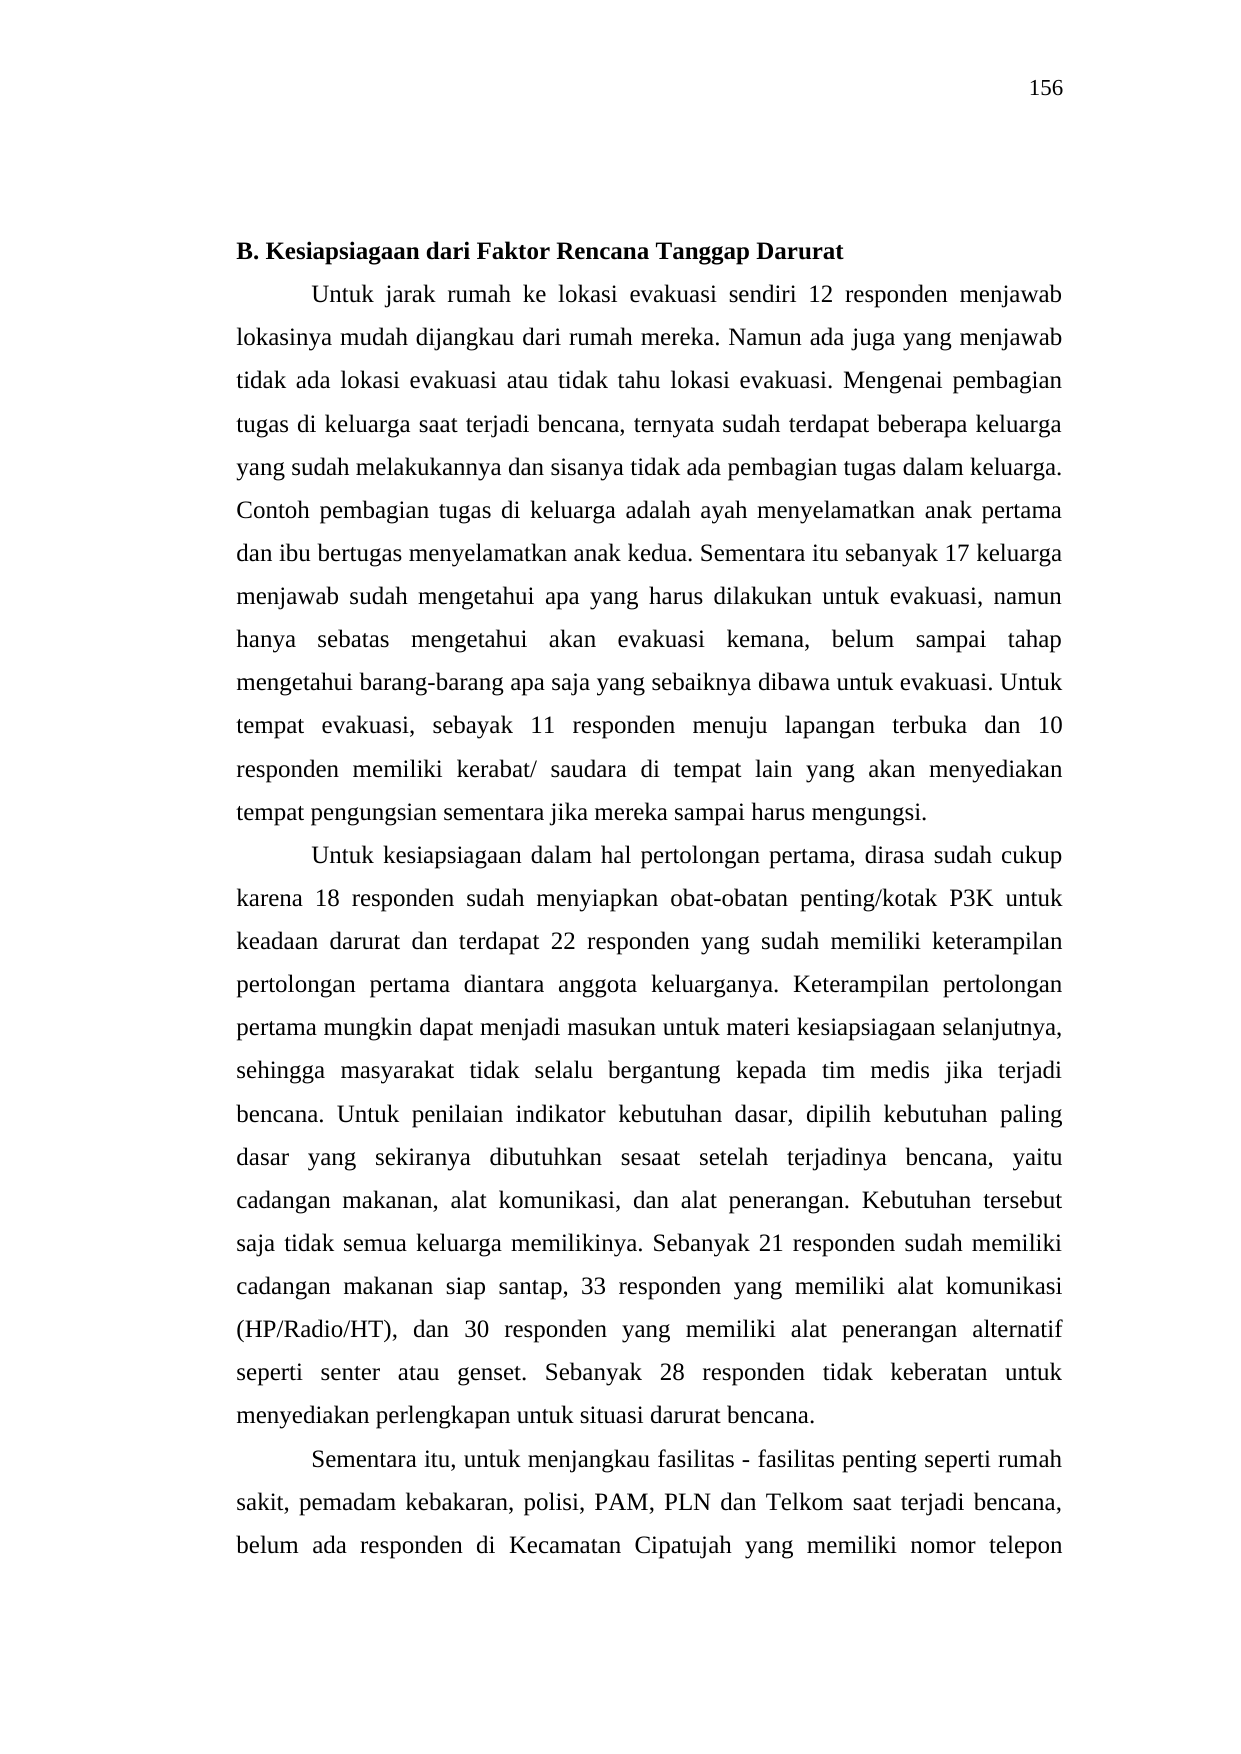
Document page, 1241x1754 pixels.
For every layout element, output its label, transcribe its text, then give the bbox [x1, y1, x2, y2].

text Untuk kesiapsiagaan dalam hal pertolongan pertama, dirasa sudah cukup karena 18 responden sudah menyiapkan obat-obatan penting/kotak P3K untuk keadaan darurat dan terdapat 22 responden yang sudah memiliki keterampilan pertolongan pertama diantara anggota keluarganya. Keterampilan pertolongan pertama mungkin dapat menjadi masukan untuk materi kesiapsiagaan selanjutnya, sehingga masyarakat tidak selalu bergantung kepada tim medis jika terjadi bencana. Untuk penilaian indikator kebutuhan dasar, dipilih kebutuhan paling dasar yang sekiranya dibutuhkan sesaat setelah terjadinya bencana, yaitu cadangan makanan, alat komunikasi, dan alat penerangan. Kebutuhan tersebut saja tidak semua keluarga memilikinya. Sebanyak 21 responden sudah memiliki cadangan makanan siap santap, 33 responden yang memiliki alat komunikasi (HP/Radio/HT), dan 30 responden yang memiliki alat penerangan alternatif seperti senter atau genset. Sebanyak 28 responden tidak keberatan untuk menyediakan perlengkapan untuk situasi darurat bencana. [236, 840, 1063, 1429]
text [236, 1444, 1063, 1559]
text B. Kesiapsiagaan dari Faktor Rencana Tanggap Darurat [236, 236, 1063, 265]
text Untuk jarak rumah ke lokasi evakuasi sendiri 12 responden menjawab lokasinya mudah dijangkau dari rumah mereka. Namun ada juga yang menjawab tidak ada lokasi evakuasi atau tidak tahu lokasi evakuasi. Mengenai pembagian tugas di keluarga saat terjadi bencana, ternyata sudah terdapat beberapa keluarga yang sudah melakukannya dan sisanya tidak ada pembagian tugas dalam keluarga. Contoh pembagian tugas di keluarga adalah ayah menyelamatkan anak pertama dan ibu bertugas menyelamatkan anak kedua. Sementara itu sebanyak 17 keluarga menjawab sudah mengetahui apa yang harus dilakukan untuk evakuasi, namun hanya sebatas mengetahui akan evakuasi kemana, belum sampai tahap mengetahui barang-barang apa saja yang sebaiknya dibawa untuk evakuasi. Untuk tempat evakuasi, sebayak 11 responden menuju lapangan terbuka dan 10 responden memiliki kerabat/ saudara di tempat lain yang akan menyediakan tempat pengungsian sementara jika mereka sampai harus mengungsi. [236, 279, 1063, 826]
